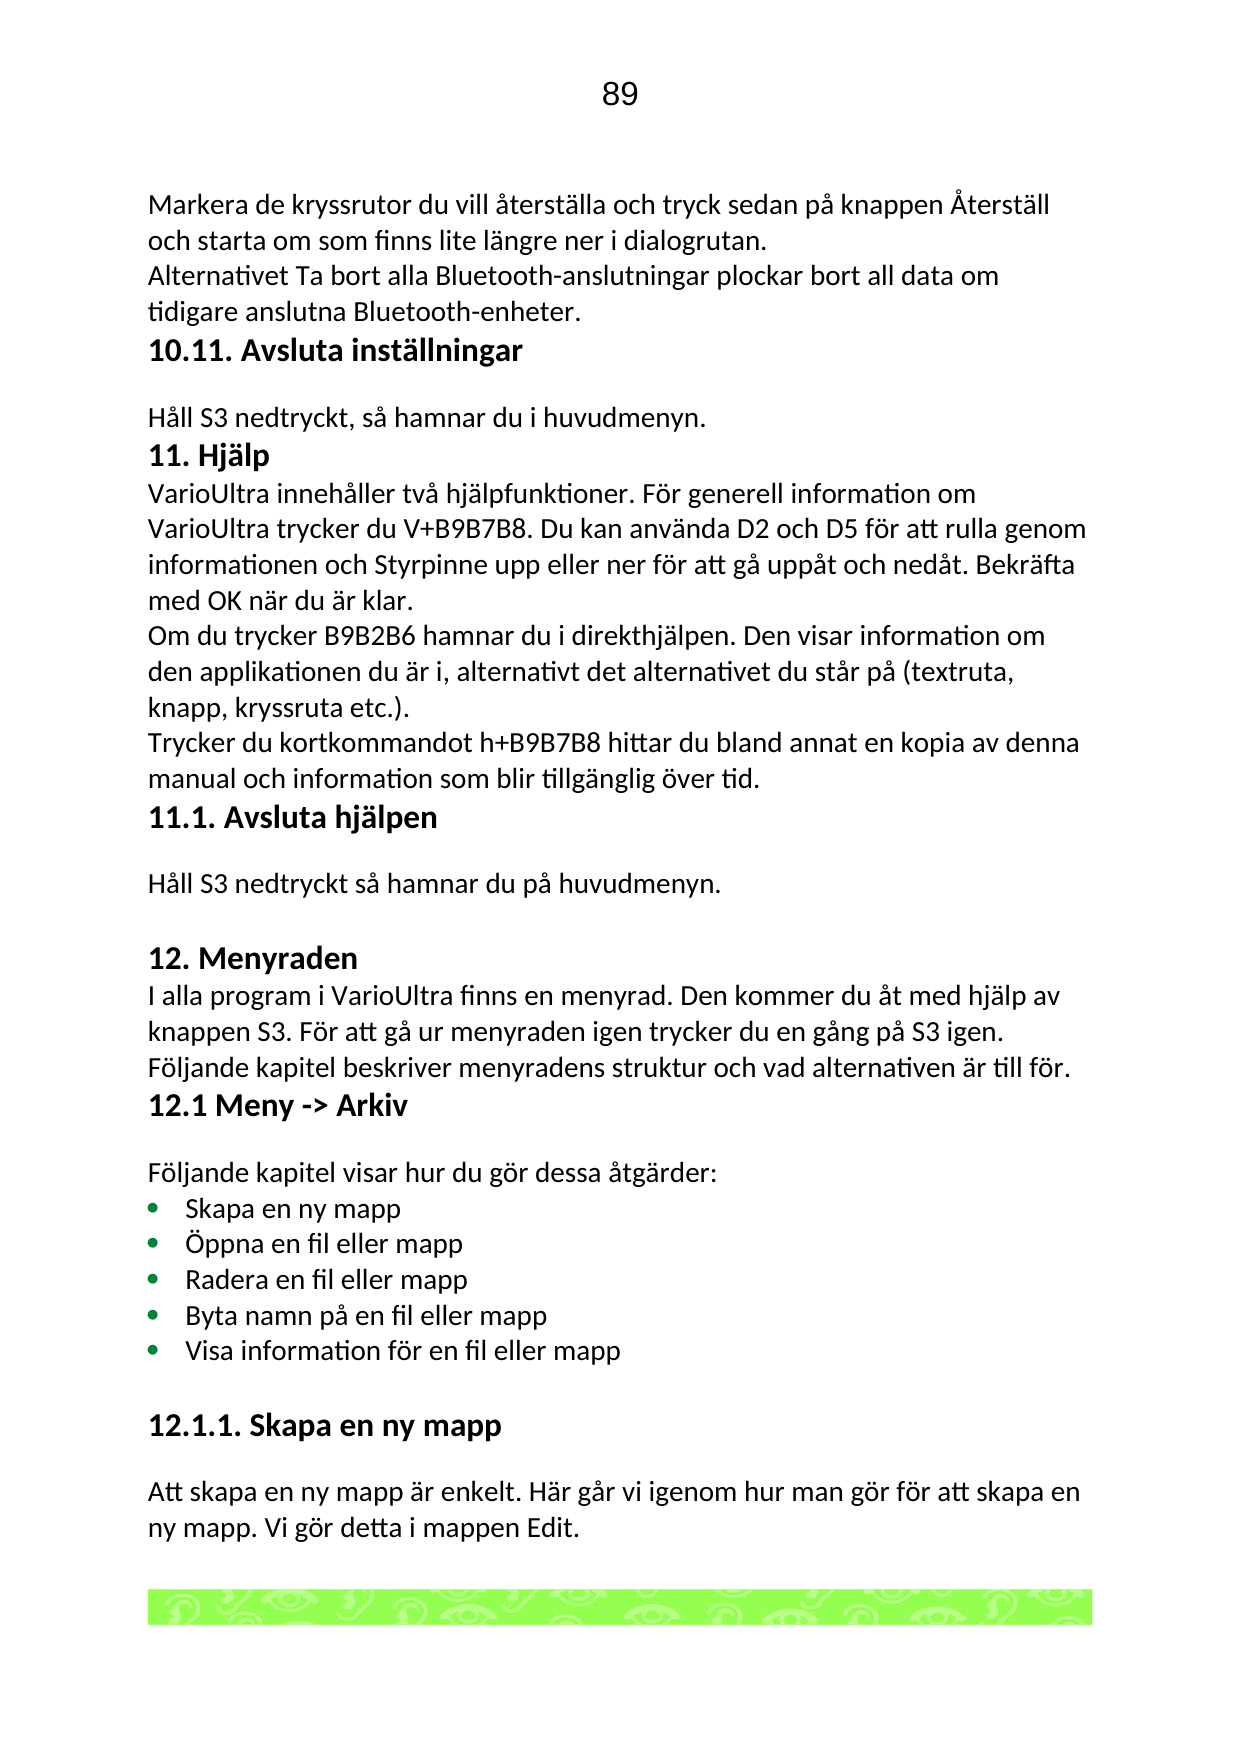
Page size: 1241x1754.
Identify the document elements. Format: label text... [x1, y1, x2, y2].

text Följande kapitel visar hur du gör dessa åtgärder: [148, 1154, 1093, 1190]
list Byta namn på en fil eller mapp [148, 1297, 1093, 1332]
text VarioUltra innehåller två hjälpfunktioner. För generell information om VarioUltra trycker du V+B9B7B8. Du kan använda D2 och D5 för att rulla genom informationen och Styrpinne upp eller ner för att gå uppåt och nedåt. Bekräfta med OK när du är klar. [148, 475, 1093, 617]
text Följande kapitel beskriver menyradens struktur och vad alternativen är till för. [148, 1049, 1093, 1084]
list Skapa en ny mapp [148, 1190, 1093, 1226]
text Håll S3 nedtryckt så hamnar du på huvudmenyn. [148, 866, 1093, 901]
picture [147, 1555, 1093, 1657]
text Håll S3 nedtryckt, så hamnar du i huvudmenyn. [148, 399, 1093, 434]
subtitle 12.1.1. Skapa en ny mapp [148, 1404, 1093, 1444]
text I alla program i VarioUltra finns en menyrad. Den kommer du åt med hjälp av knappen S3. För att gå ur menyraden igen trycker du en gång på S3 igen. [148, 977, 1093, 1049]
text Markera de kryssrutor du vill återställa och tryck sedan på knappen Återställ och starta om som finns lite längre ner i dialogrutan. [148, 186, 1093, 257]
subtitle 12.1 Meny -> Arkiv [148, 1084, 1093, 1125]
text Alternativet Ta bort alla Bluetooth-anslutningar plockar bort all data om tidigare anslutna Bluetooth-enheter. [148, 257, 1093, 329]
text Om du trycker B9B2B6 hamnar du i direkthjälpen. Den visar information om den applikationen du är i, alternativt det alternativet du står på (textruta, knapp, kryssruta etc.). [148, 617, 1093, 724]
subtitle 11. Hjälp [148, 434, 1093, 475]
text Att skapa en ny mapp är enkelt. Här går vi igenom hur man gör för att skapa en ny mapp. Vi gör detta i mappen Edit. [148, 1473, 1093, 1545]
subtitle 11.1. Avsluta hjälpen [148, 796, 1093, 836]
list Radera en fil eller mapp [148, 1261, 1093, 1297]
list Visa information för en fil eller mapp [148, 1332, 1093, 1368]
text Trycker du kortkommandot h+B9B7B8 hittar du bland annat en kopia av denna manual och information som blir tillgänglig över tid. [148, 724, 1093, 796]
subtitle 10.11. Avsluta inställningar [148, 329, 1093, 369]
subtitle 12. Menyraden [148, 937, 1093, 977]
list Öppna en fil eller mapp [148, 1226, 1093, 1261]
